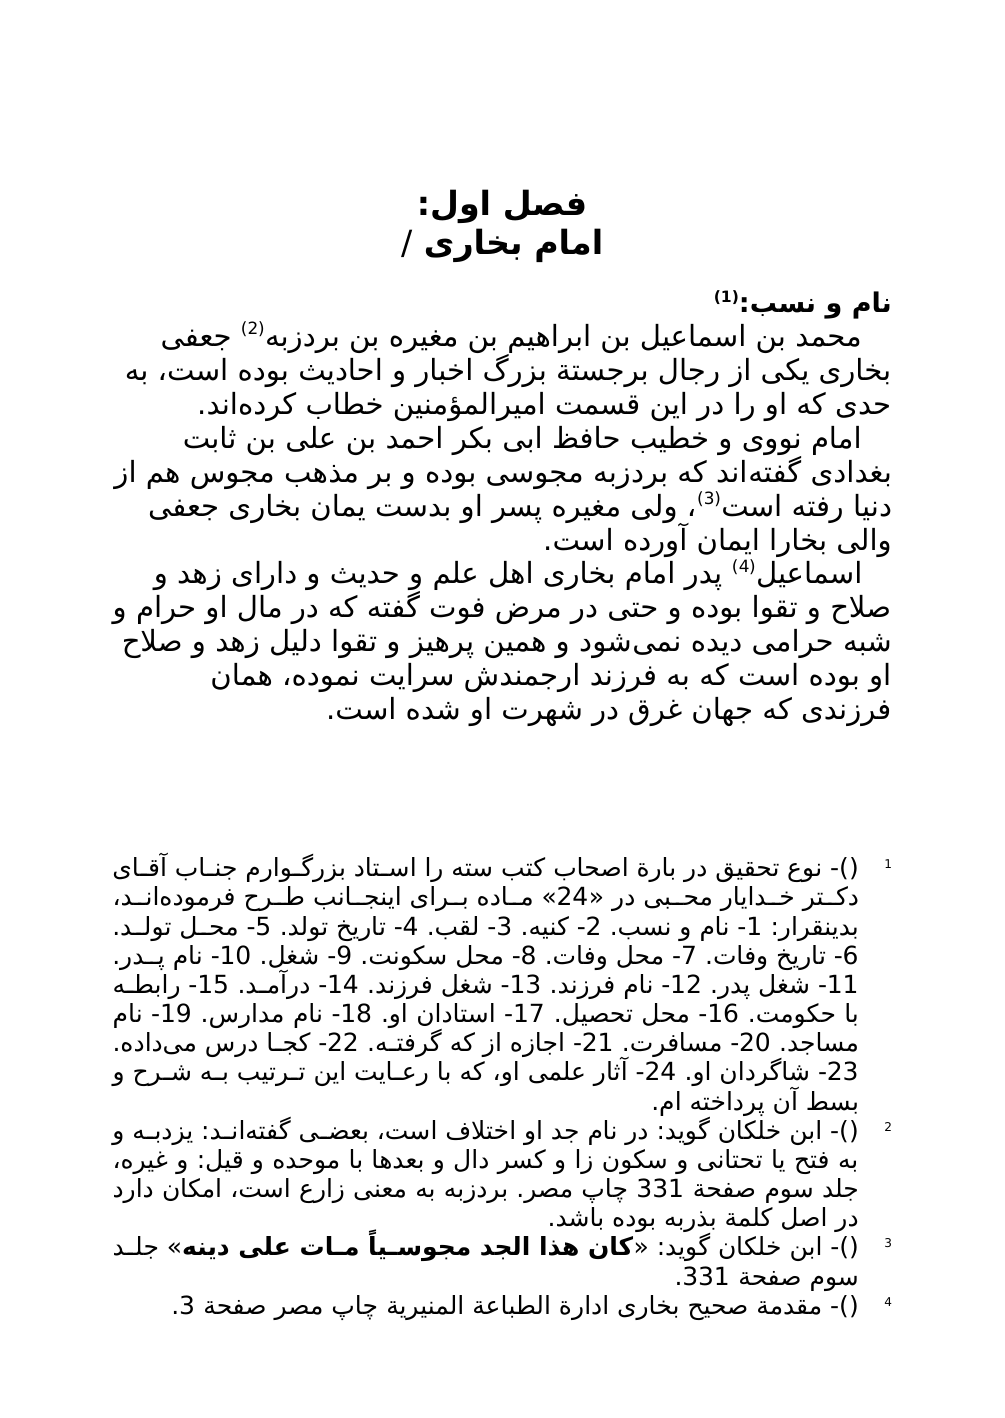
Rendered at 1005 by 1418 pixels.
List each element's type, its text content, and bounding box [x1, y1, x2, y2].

text فصل اول: امام بخاری / [112, 185, 892, 263]
text نام و نسب:() [112, 288, 892, 319]
text اسماعیل() پدر امام بخاری اهل علم و حدیث و دارای زهد و صلاح و تقوا بوده و حتی در مرض فوت گفته که در مال او حرام و شبه حرامی دیده نمی‌شود و همین پرهیز و تقوا دلیل زهد و صلاح او بوده است که به فرزند ارجمندش سرایت نموده، همان فرزندی که جهان غرق در شهرت او شده است. [112, 557, 892, 727]
text محمد بن اسماعیل بن ابراهیم بن مغیره بن بردزبه() جعفی بخاری یکی از رجال برجستة بزرگ اخبار و احادیث بوده است، به حدی که او را در این قسمت امیرالمؤمنین خطاب کرده‌اند. [112, 319, 892, 421]
text امام نووی و خطیب حافظ ابی بکر احمد بن علی بن ثابت بغدادی گفته‌اند که بردزبه مجوسی بوده و بر مذهب مجوس هم از دنیا رفته است()، ولی مغیره پسر او بدست یمان بخاری جعفی والی بخارا ایمان آورده است. [112, 421, 892, 557]
